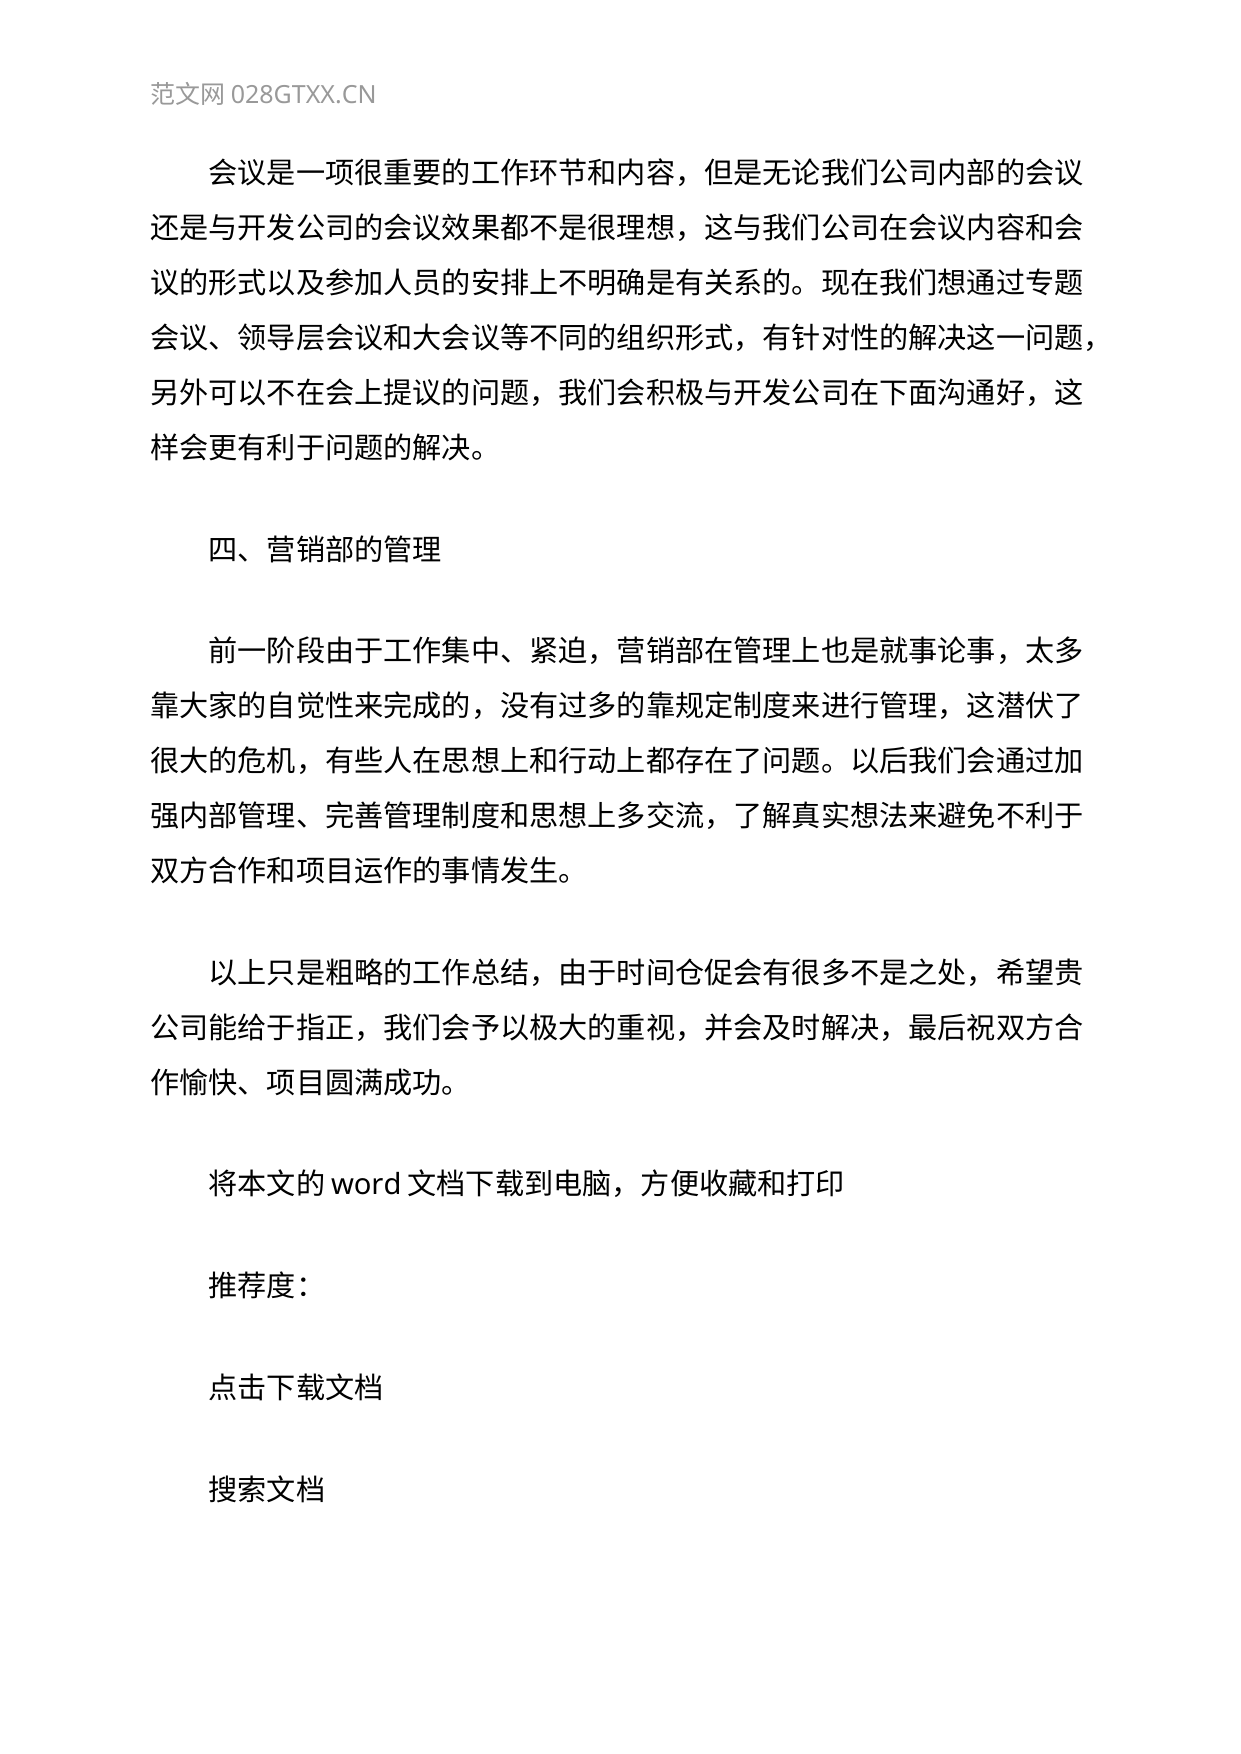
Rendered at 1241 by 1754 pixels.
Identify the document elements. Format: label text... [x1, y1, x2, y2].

text 将本文的word文档下载到电脑，方便收藏和打印 [150, 1161, 1090, 1203]
text 推荐度： [150, 1263, 1090, 1305]
text 搜索文档 [150, 1466, 1090, 1509]
text 以上只是粗略的工作总结，由于时间仓促会有很多不是之处，希望贵公司能给于指正，我们会予以极大的重视，并会及时解决，最后祝双方合作愉快、项目圆满成功。 [150, 949, 1090, 1101]
text 前一阶段由于工作集中、紧迫，营销部在管理上也是就事论事，太多靠大家的自觉性来完成的，没有过多的靠规定制度来进行管理，这潜伏了很大的危机，有些人在思想上和行动上都存在了问题。以后我们会通过加强内部管理、完善管理制度和思想上多交流，了解真实想法来避免不利于双方合作和项目运作的事情发生。 [150, 628, 1090, 890]
text 会议是一项很重要的工作环节和内容，但是无论我们公司内部的会议还是与开发公司的会议效果都不是很理想，这与我们公司在会议内容和会议的形式以及参加人员的安排上不明确是有关系的。现在我们想通过专题会议、领导层会议和大会议等不同的组织形式，有针对性的解决这一问题，另外可以不在会上提议的问题，我们会积极与开发公司在下面沟通好，这样会更有利于问题的解决。 [150, 150, 1090, 467]
text 点击下载文档 [150, 1365, 1090, 1407]
text 四、营销部的管理 [150, 526, 1090, 568]
